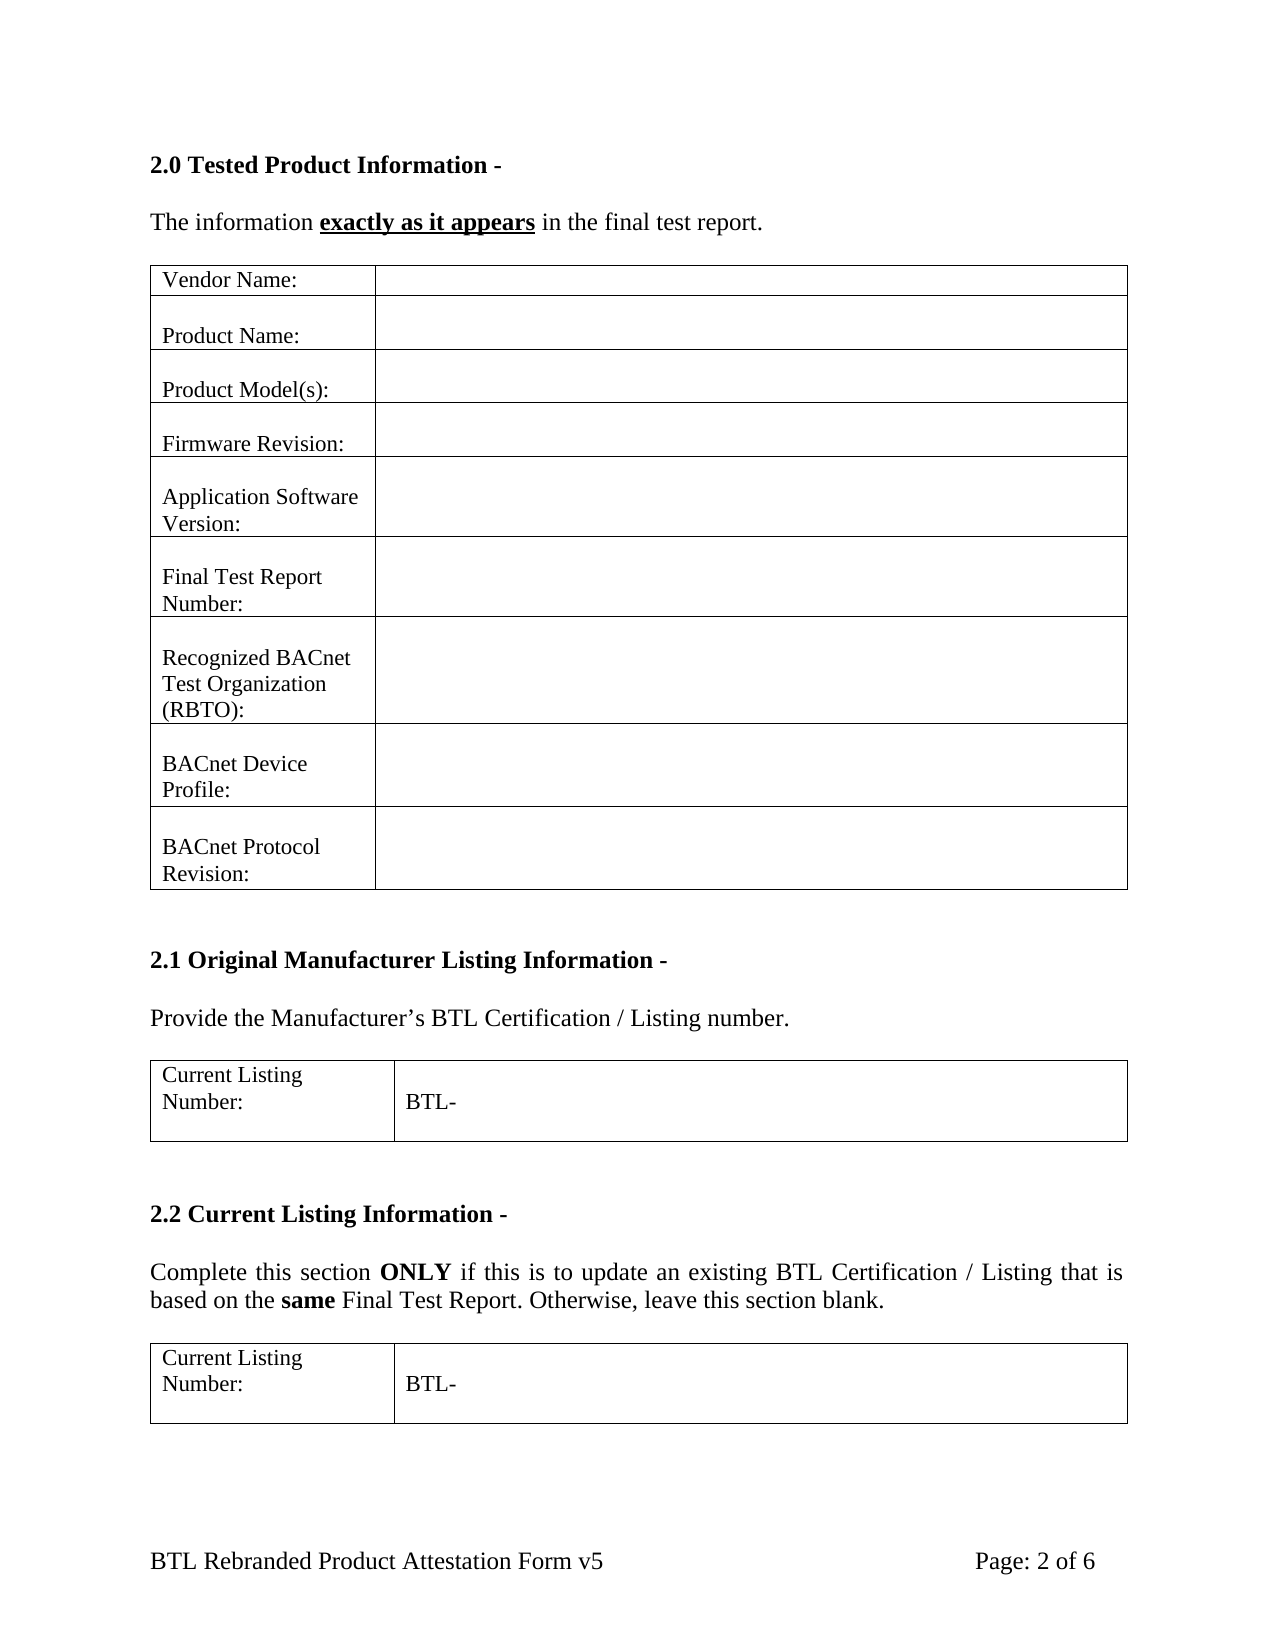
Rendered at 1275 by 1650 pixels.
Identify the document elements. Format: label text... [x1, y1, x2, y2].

table_cell [376, 537, 1127, 616]
table_header Current Listing Number: [151, 1344, 394, 1423]
table_header [376, 266, 1127, 295]
table_header BTL- [395, 1344, 1127, 1423]
table_cell Firmware Revision: [151, 403, 375, 456]
table_cell [376, 350, 1127, 402]
table_cell [376, 457, 1127, 536]
table_cell [376, 724, 1127, 806]
text Complete this section ONLY if this is to update an existing BTL Certification / Listing that is based on the same Final Test Report. Otherwise, leave this section blank. [150, 1257, 1125, 1314]
table_cell BACnet Protocol Revision: [151, 807, 375, 889]
text 2.1 Original Manufacturer Listing Information - [150, 945, 1125, 974]
text Provide the Manufacturer’s BTL Certification / Listing number. [150, 1003, 1125, 1032]
table_header Vendor Name: [151, 266, 375, 295]
table_cell [376, 296, 1127, 348]
table_header Current Listing Number: [151, 1061, 394, 1141]
table_header BTL- [395, 1061, 1127, 1141]
text The information exactly as it appears in the final test report. [150, 207, 1125, 236]
table_cell [376, 403, 1127, 456]
table_cell BACnet Device Profile: [151, 724, 375, 806]
text 2.0 Tested Product Information - [150, 150, 1125, 179]
table_cell Application Software Version: [151, 457, 375, 536]
table_cell Product Name: [151, 296, 375, 348]
text 2.2 Current Listing Information - [150, 1199, 1125, 1228]
table_cell [376, 807, 1127, 889]
table_cell Recognized BACnet Test Organization (RBTO): [151, 617, 375, 723]
table_cell Final Test Report Number: [151, 537, 375, 616]
table_cell Product Model(s): [151, 350, 375, 402]
table_cell [376, 617, 1127, 723]
